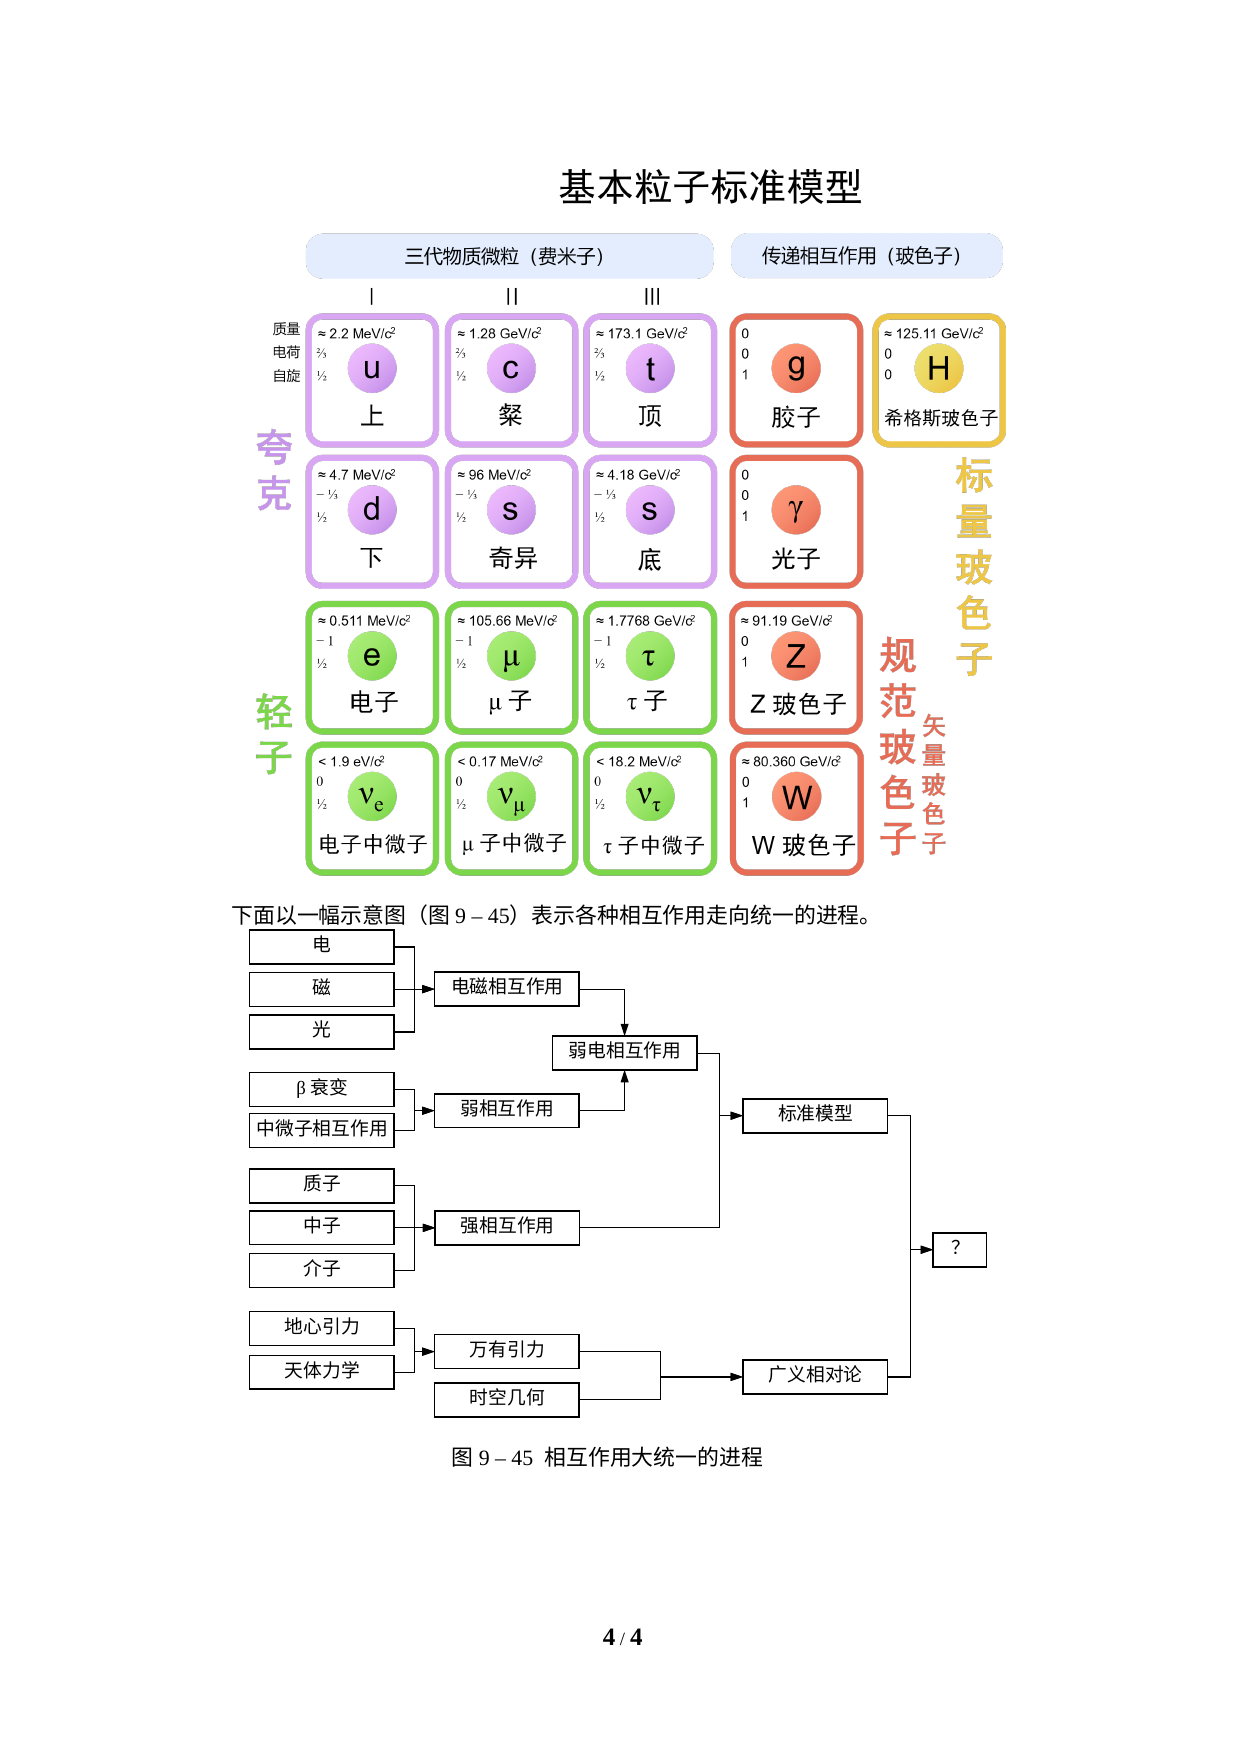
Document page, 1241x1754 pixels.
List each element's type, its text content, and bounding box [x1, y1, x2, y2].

text 下面以一幅示意图（图 9 – 45）表示各种相互作用走向统一的进程。 [187, 897, 1053, 930]
picture [231, 150, 1016, 882]
